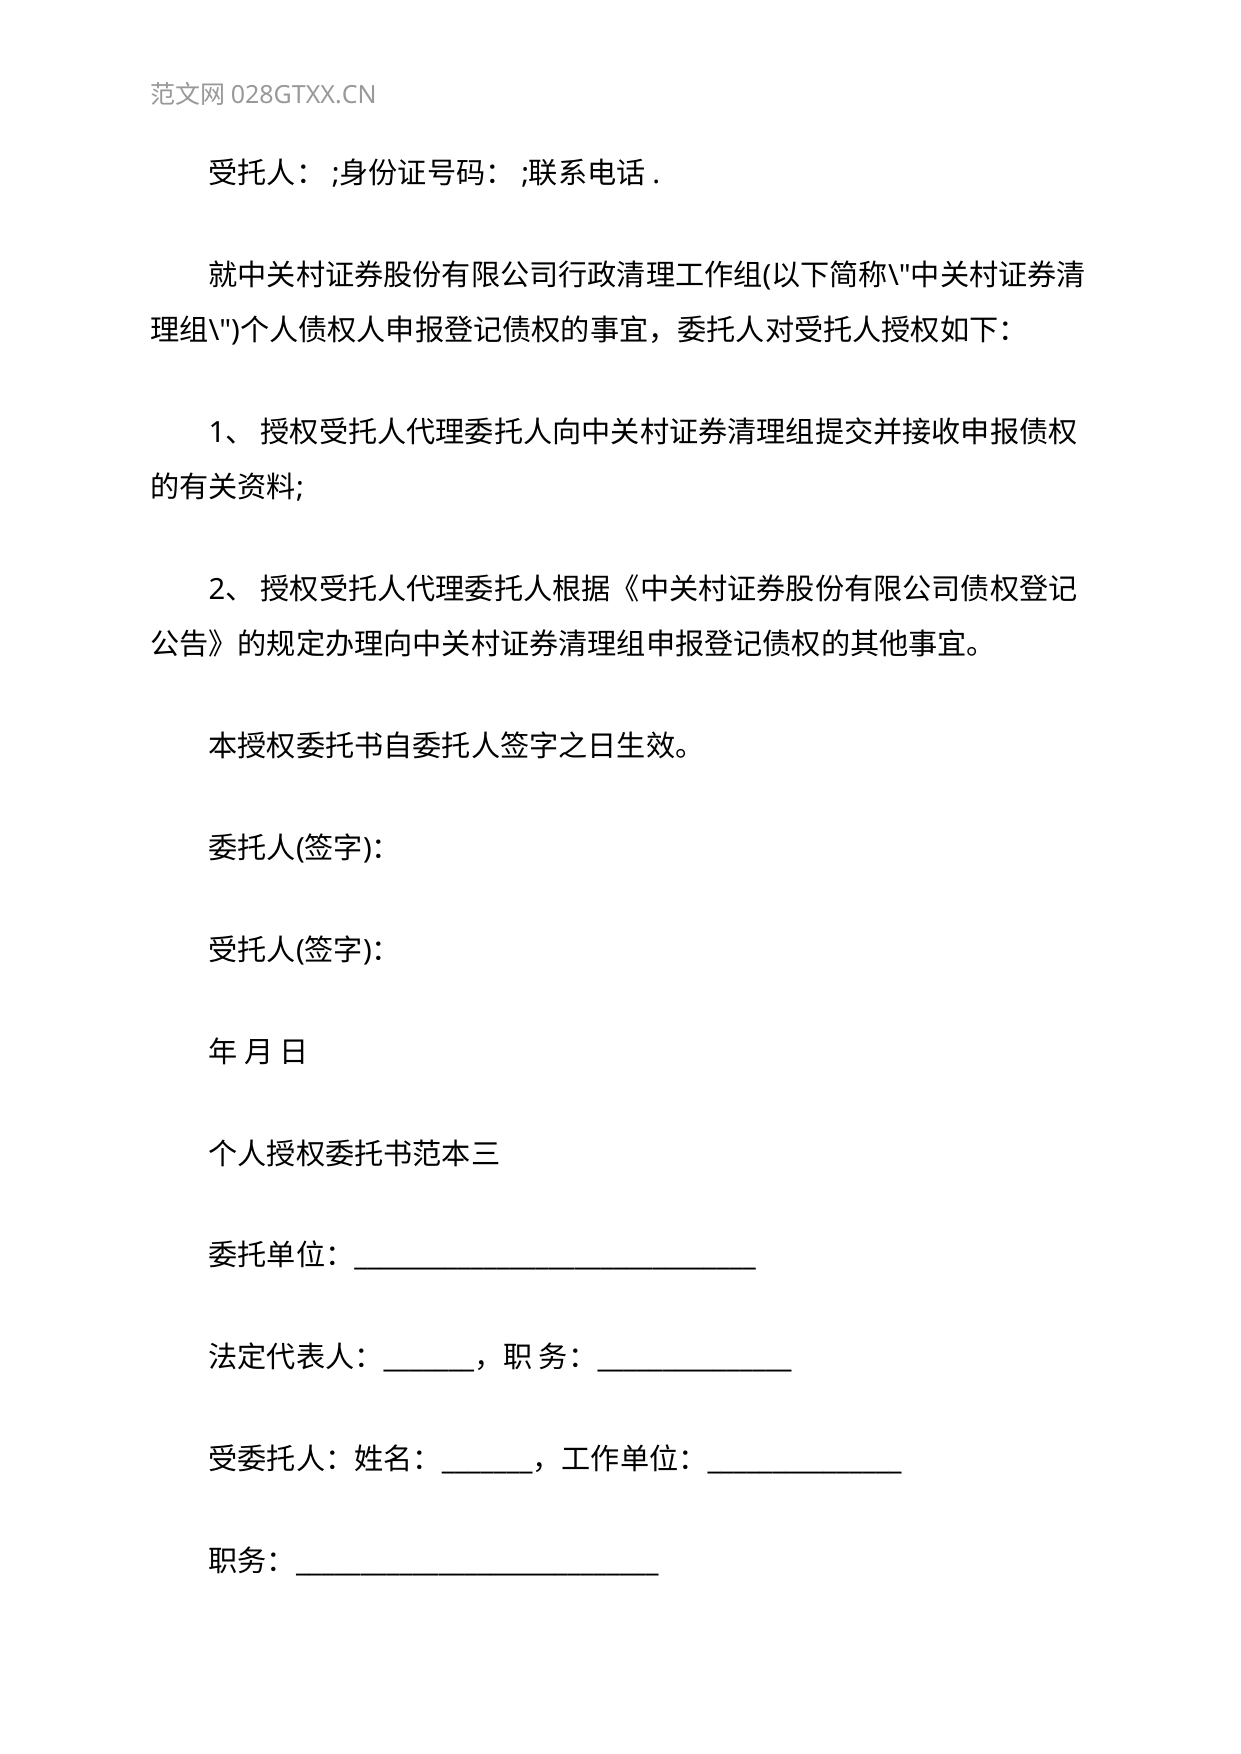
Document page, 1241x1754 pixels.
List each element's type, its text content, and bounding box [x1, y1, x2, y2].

text 受托人(签字)： [150, 926, 1090, 969]
text 1、 授权受托人代理委托人向中关村证券清理组提交并接收申报债权的有关资料; [150, 409, 1090, 506]
text 年 月 日 [150, 1028, 1090, 1071]
text 委托人(签字)： [150, 824, 1090, 867]
text 就中关村证券股份有限公司行政清理工作组(以下简称\"中关村证券清理组\")个人债权人申报登记债权的事宜，委托人对受托人授权如下： [150, 252, 1090, 349]
text 职务：____________________________ [150, 1538, 1090, 1580]
text 受委托人：姓名：_______，工作单位：_______________ [150, 1436, 1090, 1478]
text 个人授权委托书范本三 [150, 1130, 1090, 1172]
text 法定代表人：_______，职 务：_______________ [150, 1334, 1090, 1376]
text 本授权委托书自委托人签字之日生效。 [150, 723, 1090, 765]
text 受托人： ;身份证号码： ;联系电话 . [150, 150, 1090, 192]
text 委托单位：_______________________________ [150, 1232, 1090, 1274]
text 2、 授权受托人代理委托人根据《中关村证券股份有限公司债权登记公告》的规定办理向中关村证券清理组申报登记债权的其他事宜。 [150, 566, 1090, 663]
